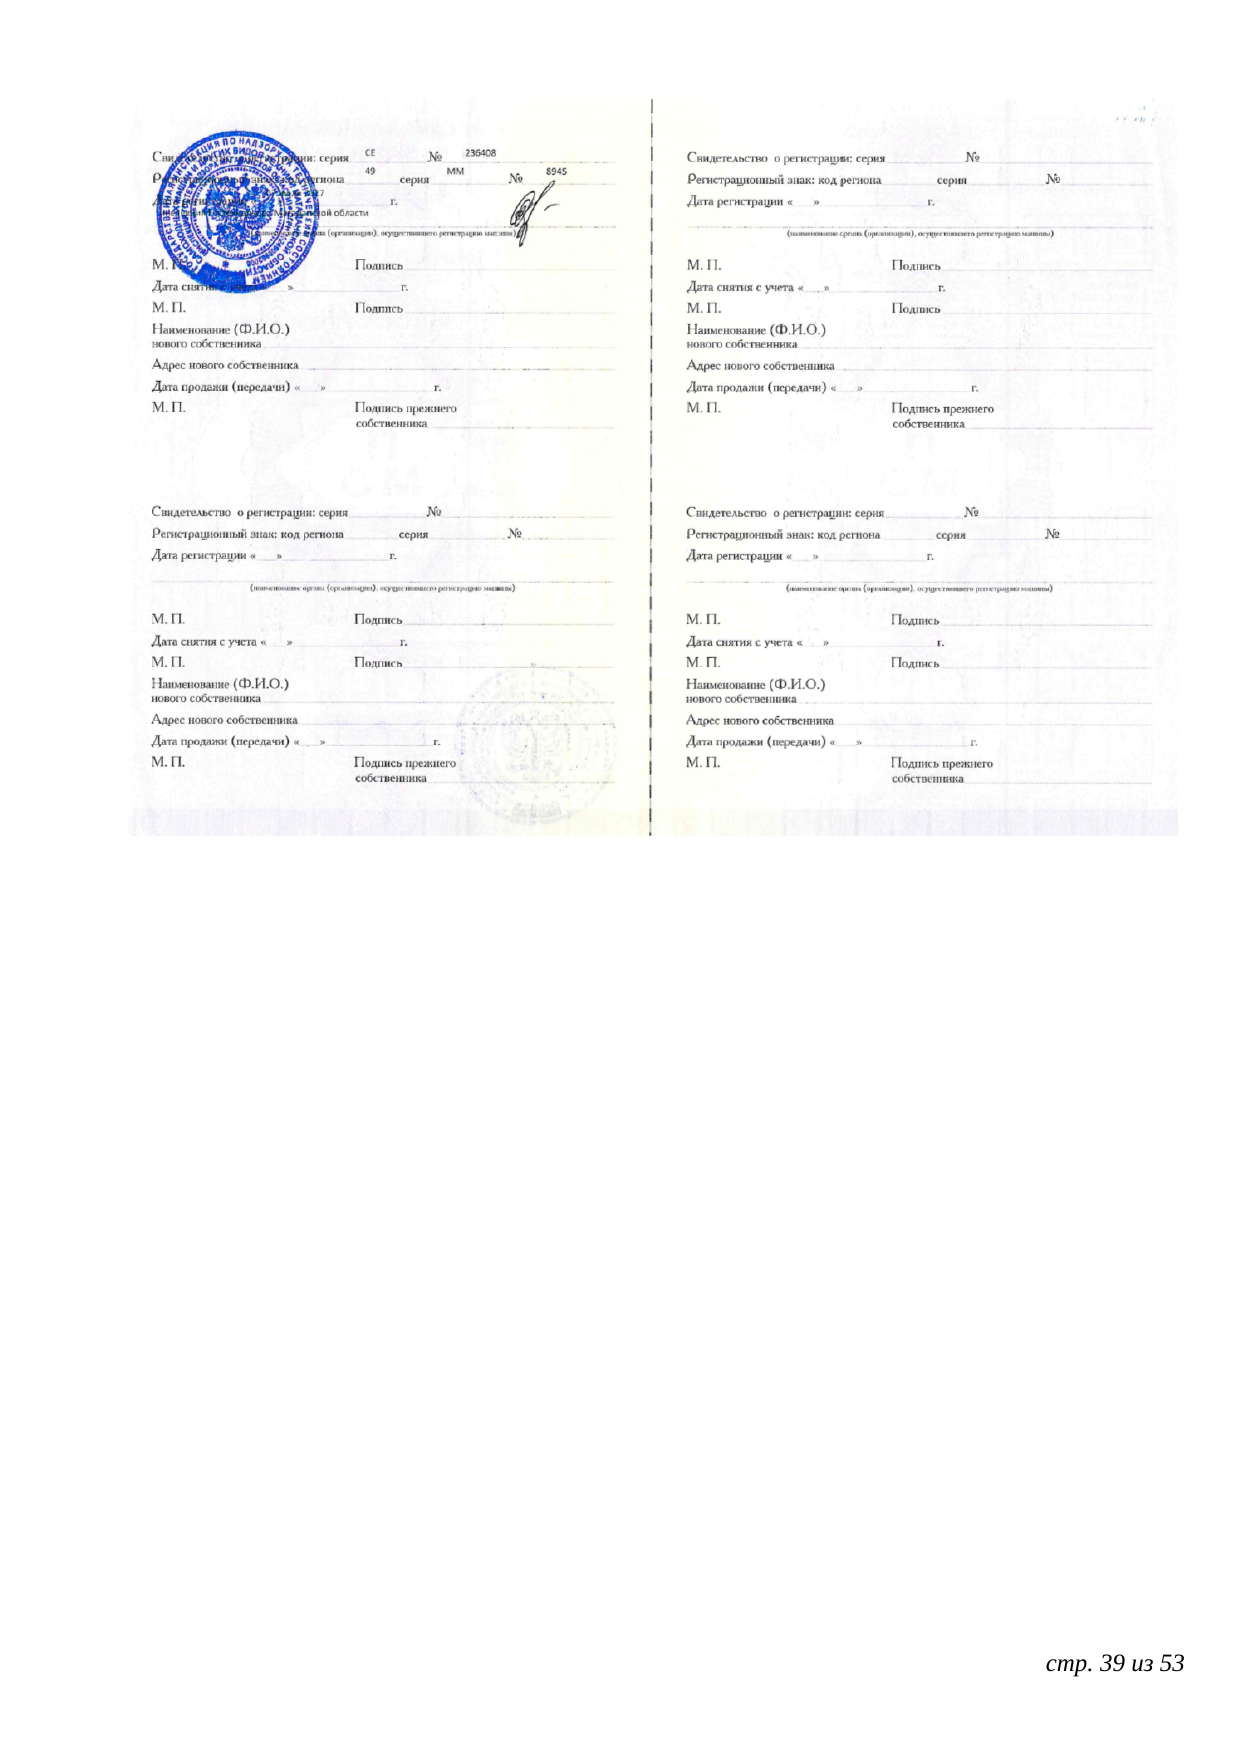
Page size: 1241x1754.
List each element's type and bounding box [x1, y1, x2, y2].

picture [118, 88, 1182, 843]
